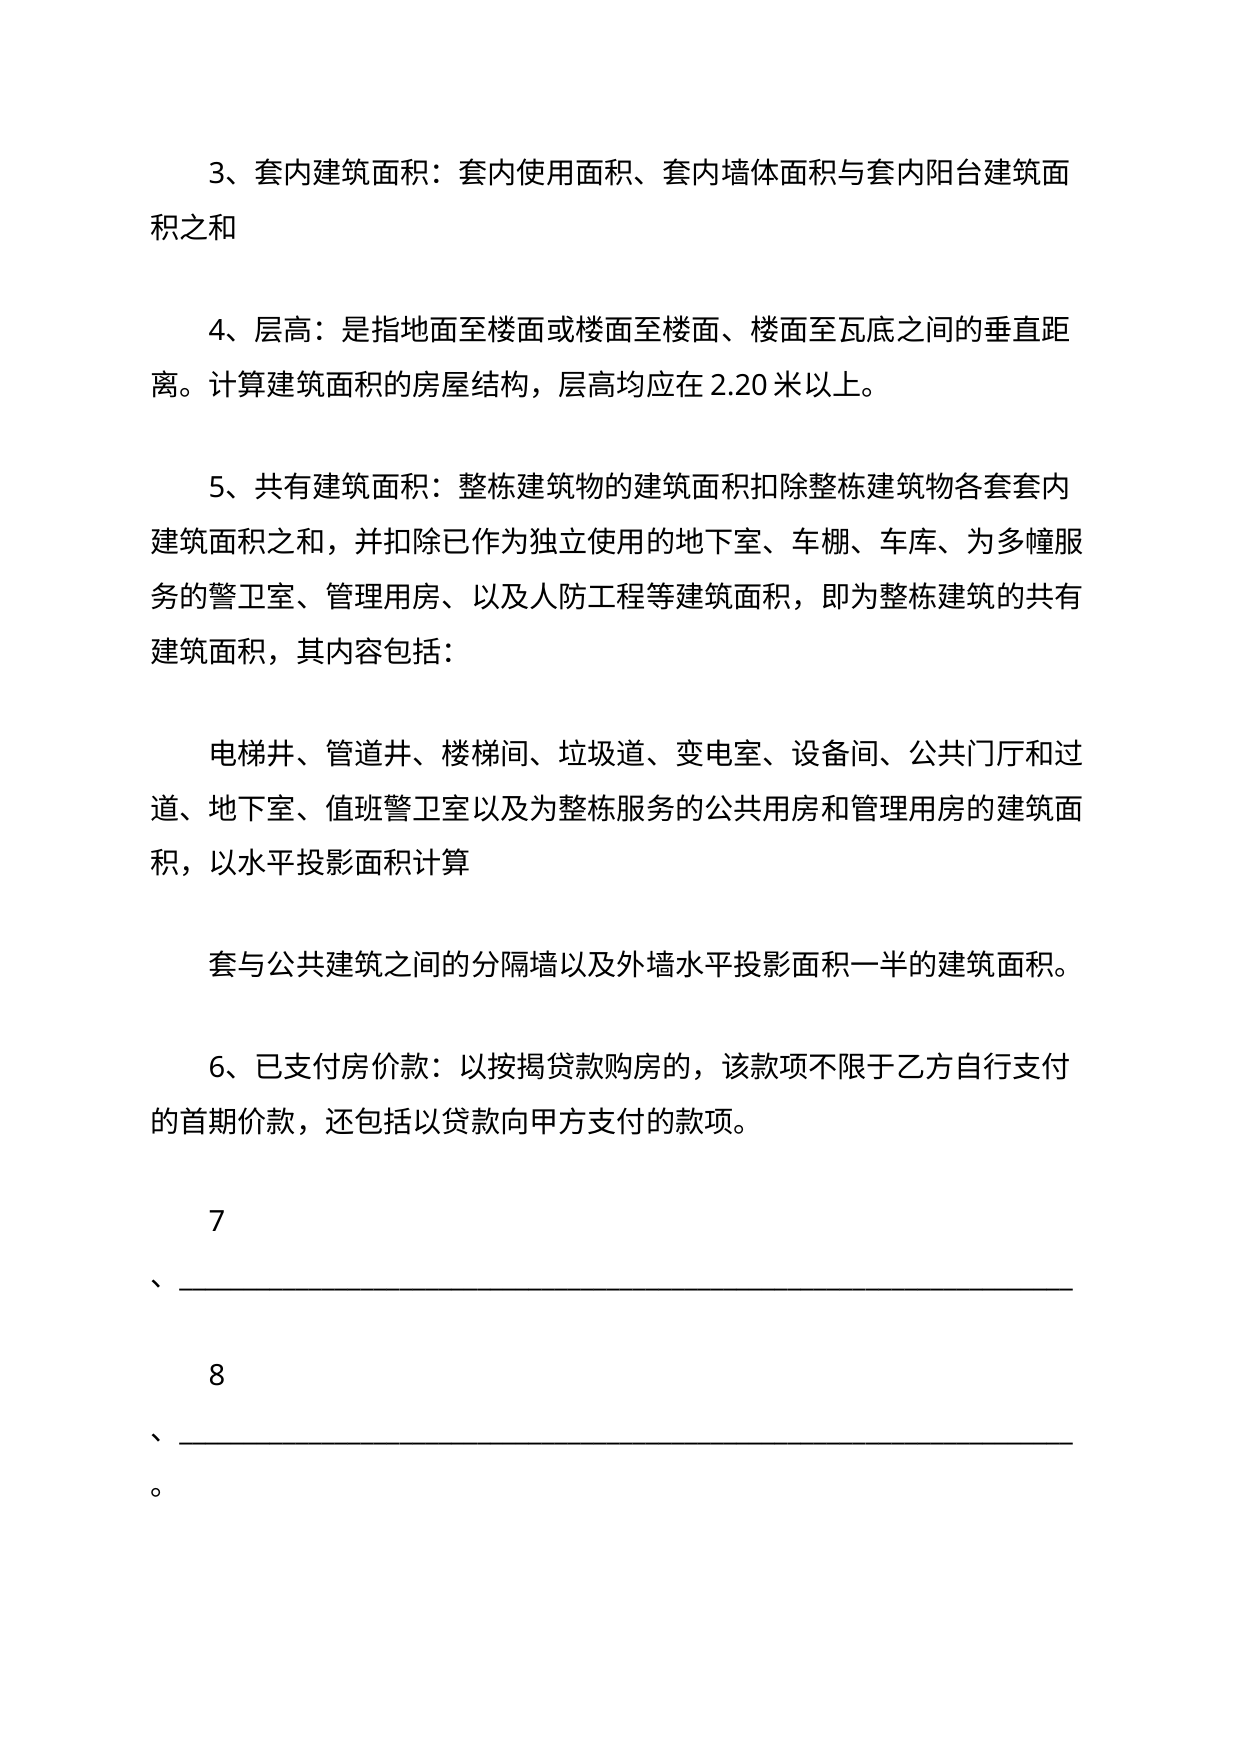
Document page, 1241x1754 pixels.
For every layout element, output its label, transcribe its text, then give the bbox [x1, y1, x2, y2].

text 5、共有建筑面积：整栋建筑物的建筑面积扣除整栋建筑物各套套内建筑面积之和，并扣除已作为独立使用的地下室、车棚、车库、为多幢服务的警卫室、管理用房、以及人防工程等建筑面积，即为整栋建筑的共有建筑面积，其内容包括： [150, 464, 1090, 671]
text 3、套内建筑面积：套内使用面积、套内墙体面积与套内阳台建筑面积之和 [150, 150, 1090, 247]
text 8、_____________________________________________________________________。 [150, 1355, 1090, 1504]
text 6、已支付房价款：以按揭贷款购房的，该款项不限于乙方自行支付的首期价款，还包括以贷款向甲方支付的款项。 [150, 1044, 1090, 1141]
text 4、层高：是指地面至楼面或楼面至楼面、楼面至瓦底之间的垂直距离。计算建筑面积的房屋结构，层高均应在2.20米以上。 [150, 307, 1090, 404]
text 套与公共建筑之间的分隔墙以及外墙水平投影面积一半的建筑面积。 [150, 942, 1090, 984]
text 电梯井、管道井、楼梯间、垃圾道、变电室、设备间、公共门厅和过道、地下室、值班警卫室以及为整栋服务的公共用房和管理用房的建筑面积，以水平投影面积计算 [150, 730, 1090, 882]
text 7、_____________________________________________________________________ [150, 1200, 1090, 1295]
